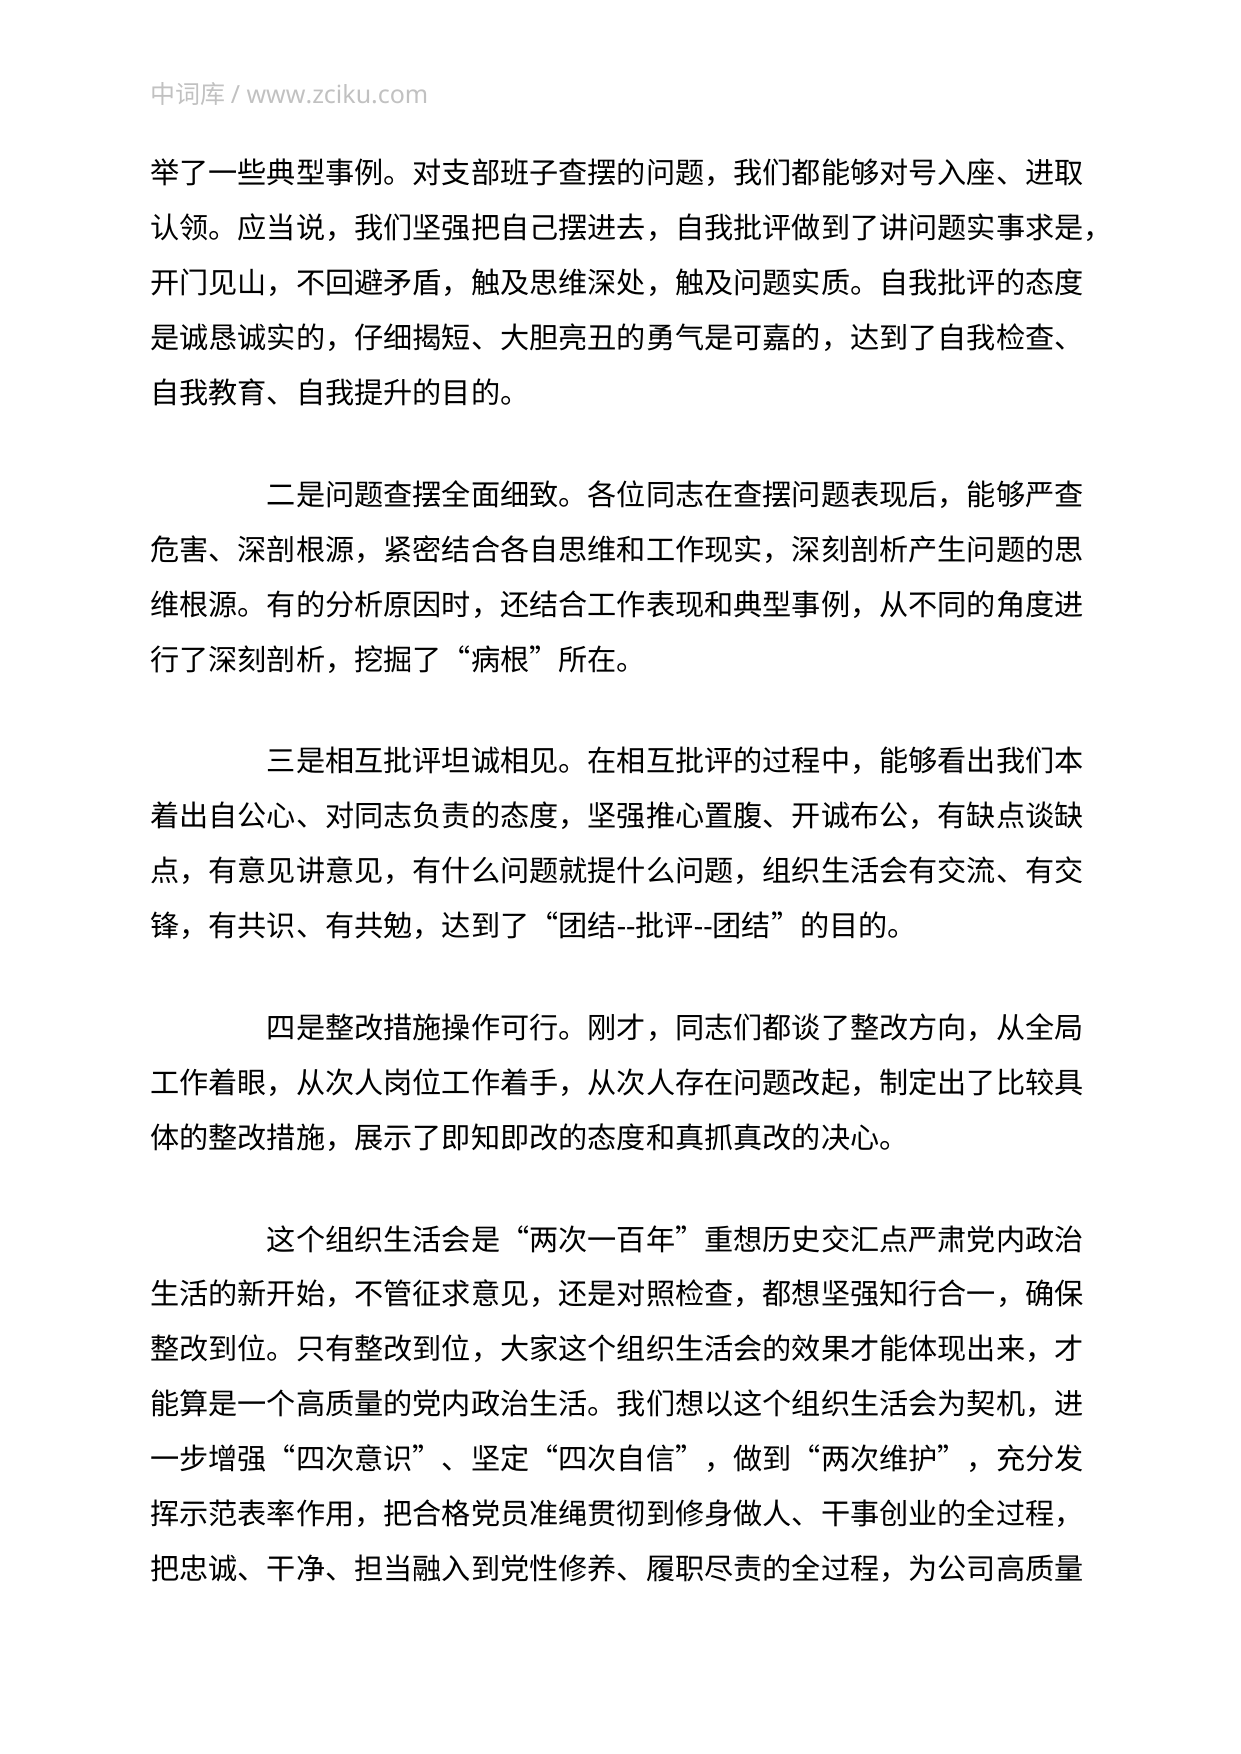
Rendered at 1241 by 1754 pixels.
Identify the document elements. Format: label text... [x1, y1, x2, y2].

text 二是问题查摆全面细致。各位同志在查摆问题表现后，能够严查危害、深剖根源，紧密结合各自思维和工作现实，深刻剖析产生问题的思维根源。有的分析原因时，还结合工作表现和典型事例，从不同的角度进行了深刻剖析，挖掘了“病根”所在。 [150, 471, 1090, 678]
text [150, 1216, 1090, 1588]
text 四是整改措施操作可行。刚才，同志们都谈了整改方向，从全局工作着眼，从次人岗位工作着手，从次人存在问题改起，制定出了比较具体的整改措施，展示了即知即改的态度和真抓真改的决心。 [150, 1004, 1090, 1157]
text 三是相互批评坦诚相见。在相互批评的过程中，能够看出我们本着出自公心、对同志负责的态度，坚强推心置腹、开诚布公，有缺点谈缺点，有意见讲意见，有什么问题就提什么问题，组织生活会有交流、有交锋，有共识、有共勉，达到了“团结--批评--团结”的目的。 [150, 738, 1090, 945]
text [150, 150, 1090, 412]
